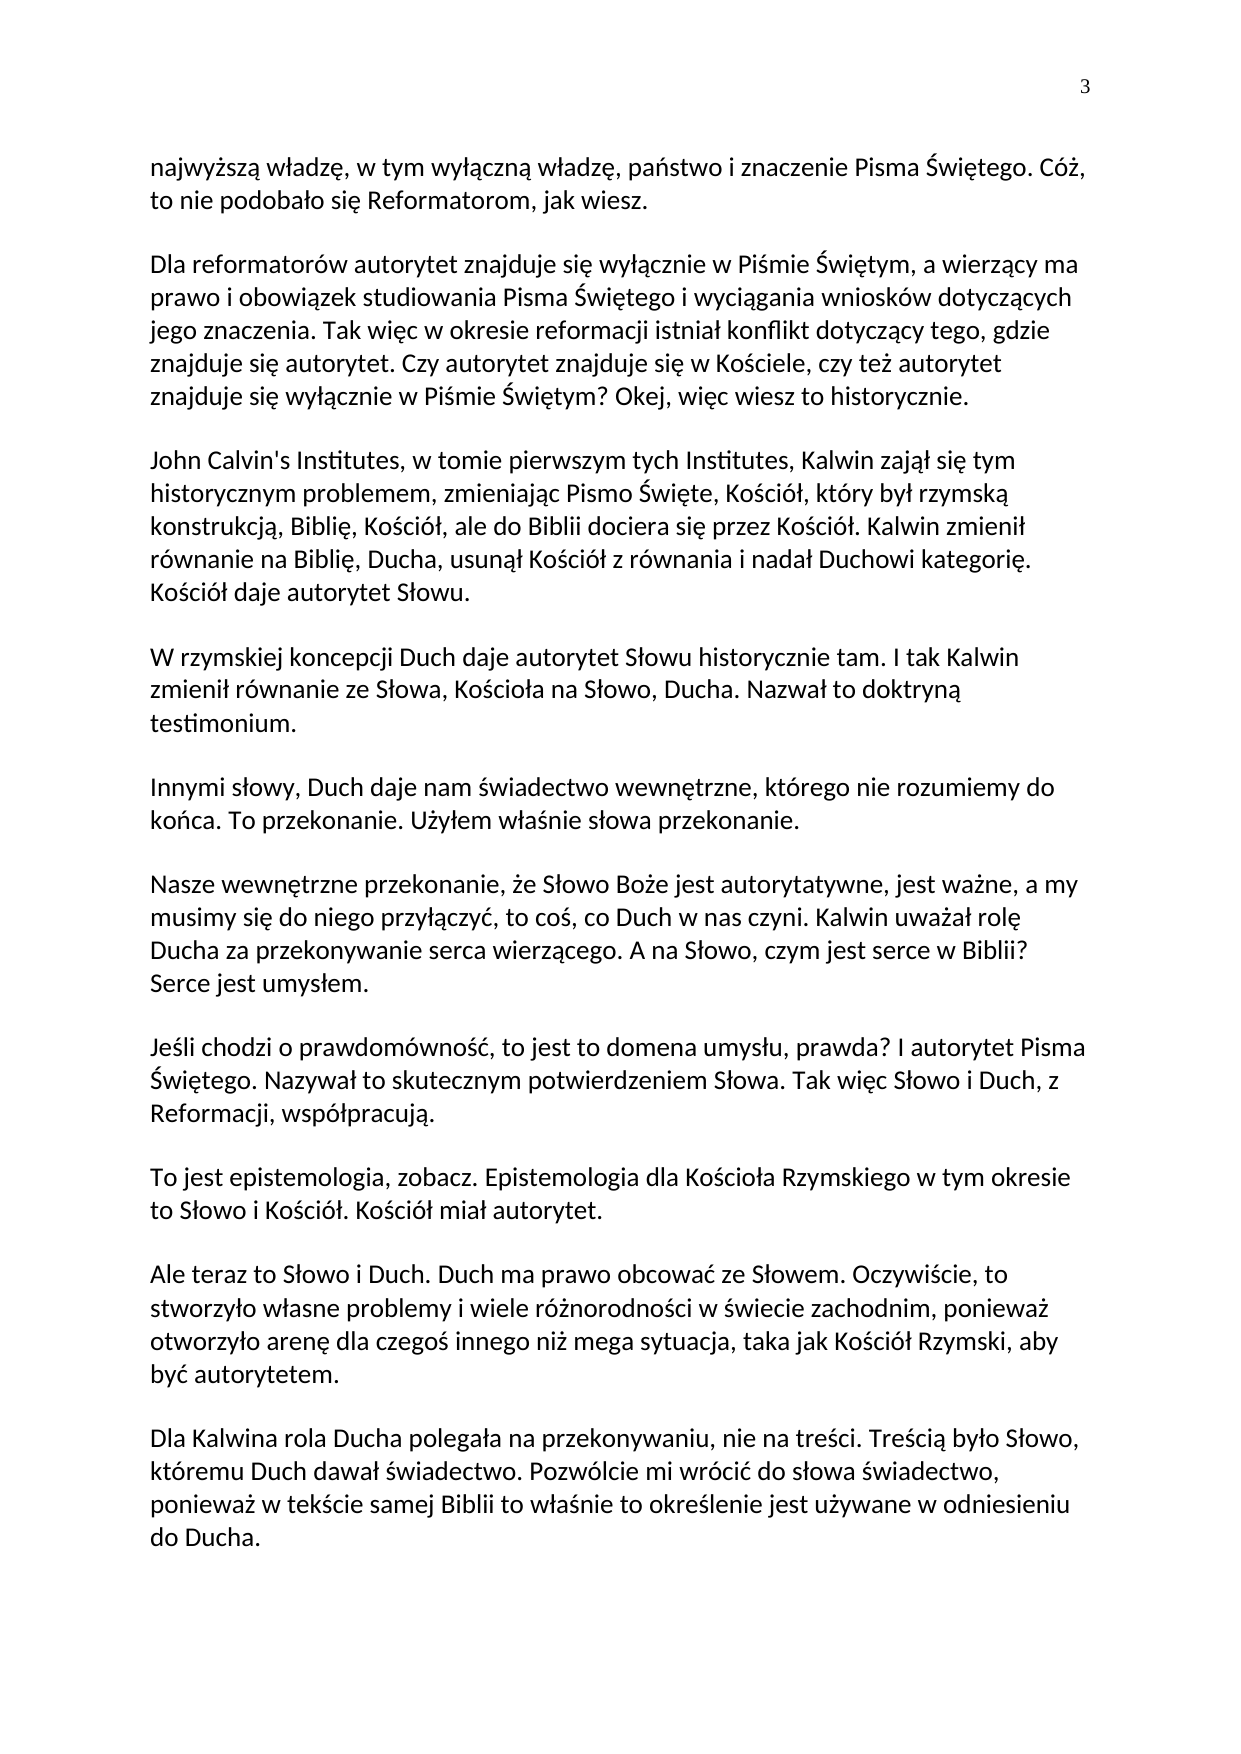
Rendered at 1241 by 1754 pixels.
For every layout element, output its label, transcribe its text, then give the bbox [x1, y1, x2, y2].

text To jest epistemologia, zobacz. Epistemologia dla Kościoła Rzymskiego w tym okresie to Słowo i Kościół. Kościół miał autorytet. [150, 1161, 1090, 1227]
text Innymi słowy, Duch daje nam świadectwo wewnętrzne, którego nie rozumiemy do końca. To przekonanie. Użyłem właśnie słowa przekonanie. [150, 770, 1090, 836]
text Dla reformatorów autorytet znajduje się wyłącznie w Piśmie Świętym, a wierzący ma prawo i obowiązek studiowania Pisma Świętego i wyciągania wniosków dotyczących jego znaczenia. Tak więc w okresie reformacji istniał konflikt dotyczący tego, gdzie znajduje się autorytet. Czy autorytet znajduje się w Kościele, czy też autorytet znajduje się wyłącznie w Piśmie Świętym? Okej, więc wiesz to historycznie. [150, 247, 1090, 412]
text W rzymskiej koncepcji Duch daje autorytet Słowu historycznie tam. I tak Kalwin zmienił równanie ze Słowa, Kościoła na Słowo, Ducha. Nazwał to doktryną testimonium. [150, 640, 1090, 739]
text Jeśli chodzi o prawdomówność, to jest to domena umysłu, prawda? I autorytet Pisma Świętego. Nazywał to skutecznym potwierdzeniem Słowa. Tak więc Słowo i Duch, z Reformacji, współpracują. [150, 1030, 1090, 1129]
text Ale teraz to Słowo i Duch. Duch ma prawo obcować ze Słowem. Oczywiście, to stworzyło własne problemy i wiele różnorodności w świecie zachodnim, ponieważ otworzyło arenę dla czegoś innego niż mega sytuacja, taka jak Kościół Rzymski, aby być autorytetem. [150, 1258, 1090, 1390]
text John Calvin's Institutes, w tomie pierwszym tych Institutes, Kalwin zajął się tym historycznym problemem, zmieniając Pismo Święte, Kościół, który był rzymską konstrukcją, Biblię, Kościół, ale do Biblii dociera się przez Kościół. Kalwin zmienił równanie na Biblię, Ducha, usunął Kościół z równania i nadał Duchowi kategorię. Kościół daje autorytet Słowu. [150, 443, 1090, 608]
text Dla Kalwina rola Ducha polegała na przekonywaniu, nie na treści. Treścią było Słowo, któremu Duch dawał świadectwo. Pozwólcie mi wrócić do słowa świadectwo, ponieważ w tekście samej Biblii to właśnie to określenie jest używane w odniesieniu do Ducha. [150, 1421, 1090, 1553]
text Nasze wewnętrzne przekonanie, że Słowo Boże jest autorytatywne, jest ważne, a my musimy się do niego przyłączyć, to coś, co Duch w nas czyni. Kalwin uważał rolę Ducha za przekonywanie serca wierzącego. A na Słowo, czym jest serce w Biblii? Serce jest umysłem. [150, 867, 1090, 999]
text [150, 150, 1090, 216]
